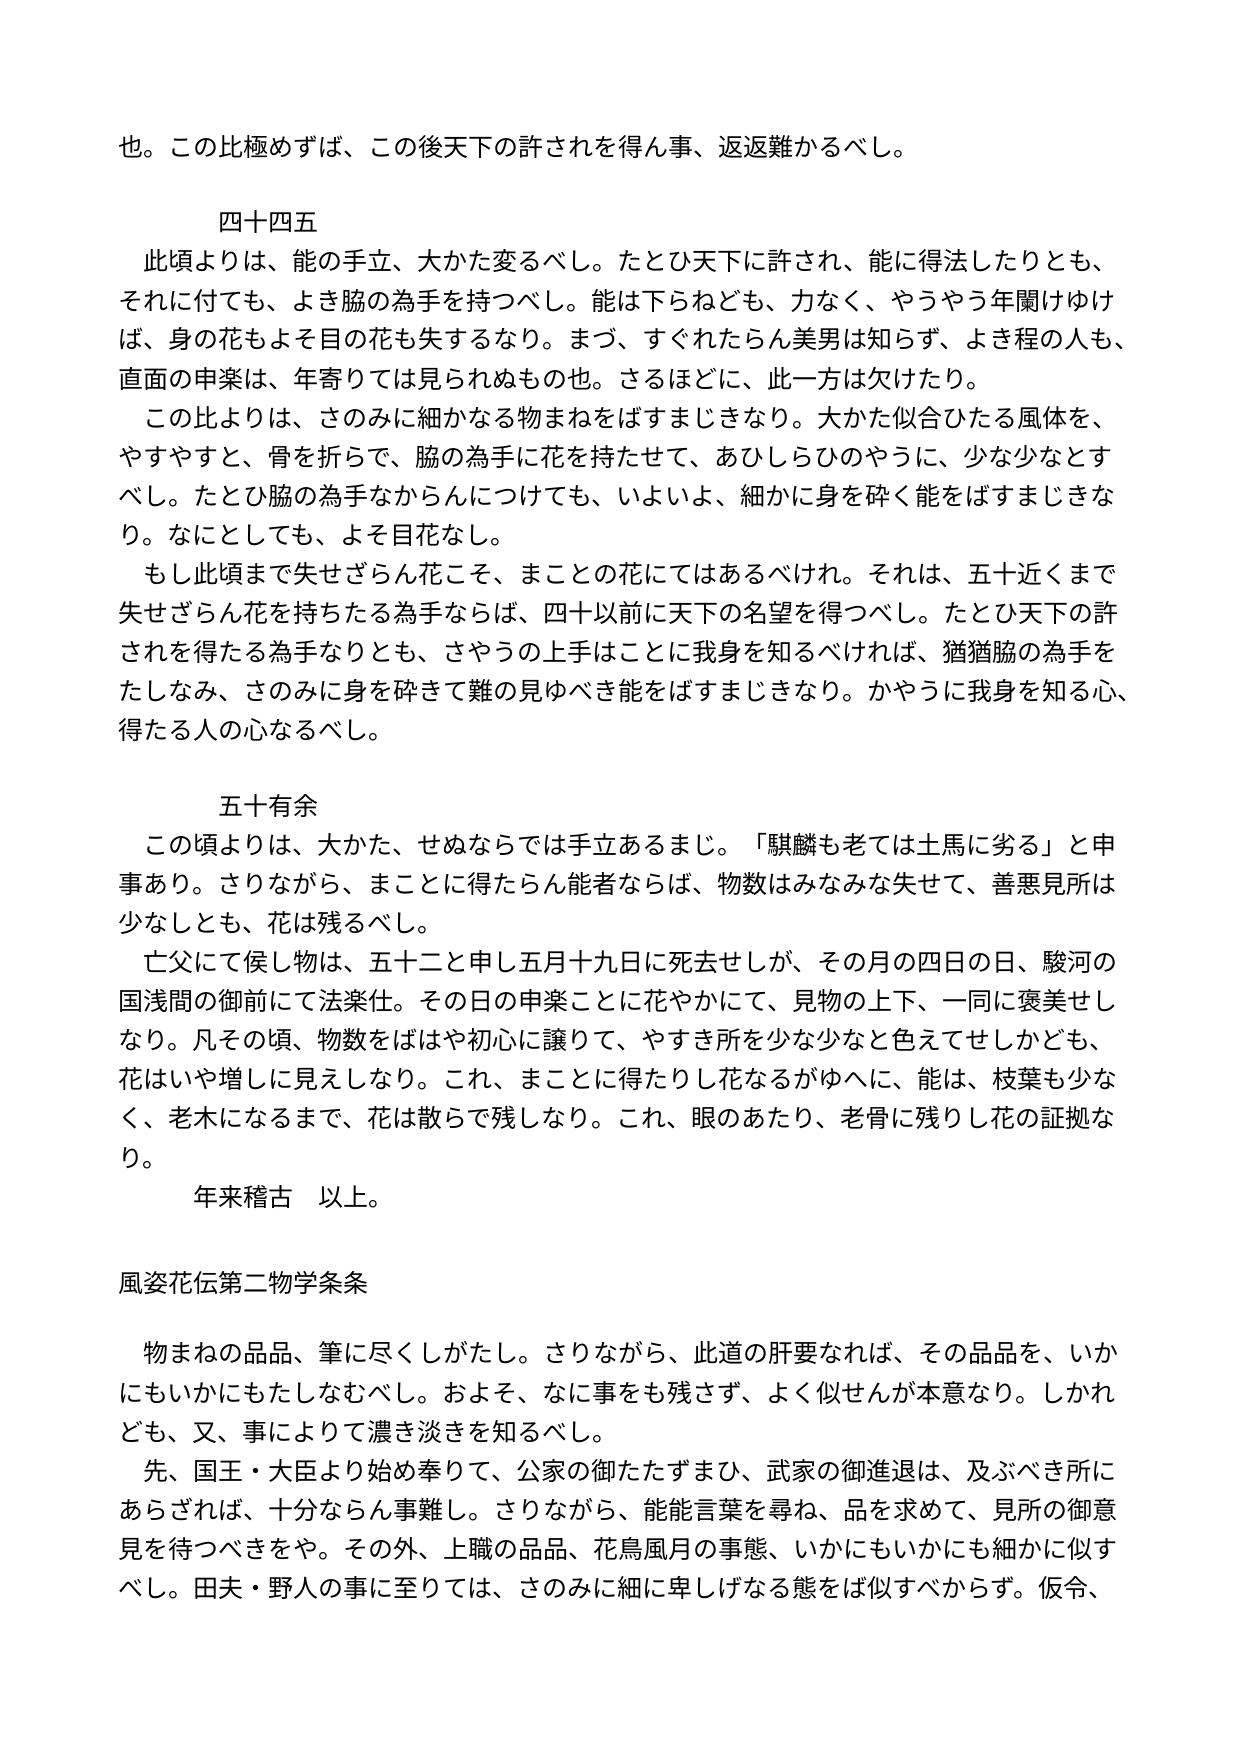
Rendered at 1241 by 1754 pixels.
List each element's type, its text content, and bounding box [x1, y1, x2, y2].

text 風姿花伝第二物学条条 [118, 1264, 1122, 1300]
text 此頃よりは、能の手立、大かた変るべし。たとひ天下に許され、能に得法したりとも、それに付ても、よき脇の為手を持つべし。能は下らねども、力なく、やうやう年闌けゆけば、身の花もよそ目の花も失するなり。まづ、すぐれたらん美男は知らず、よき程の人も、直面の申楽は、年寄りては見られぬもの也。さるほどに、此一方は欠けたり。 [118, 242, 1122, 395]
text この頃よりは、大かた、せぬならでは手立あるまじ。「騏麟も老ては土馬に劣る」と申事あり。さりながら、まことに得たらん能者ならば、物数はみなみな失せて、善悪見所は少なしとも、花は残るべし。 [118, 826, 1122, 940]
text 年来稽古 以上。 [118, 1177, 1122, 1213]
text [118, 127, 1122, 163]
text 四十四五 [143, 203, 1122, 239]
text 五十有余 [118, 786, 1122, 823]
text 亡父にて侯し物は、五十二と申し五月十九日に死去せしが、その月の四日の日、駿河の国浅間の御前にて法楽仕。その日の申楽ことに花やかにて、見物の上下、一同に褒美せしなり。凡その頃、物数をばはや初心に譲りて、やすき所を少な少なと色えてせしかども、花はいや増しに見えしなり。これ、まことに得たりし花なるがゆへに、能は、枝葉も少なく、老木になるまで、花は散らで残しなり。これ、眼のあたり、老骨に残りし花の証拠なり。 [118, 943, 1122, 1174]
text もし此頃まで失せざらん花こそ、まことの花にてはあるべけれ。それは、五十近くまで失せざらん花を持ちたる為手ならば、四十以前に天下の名望を得つべし。たとひ天下の許されを得たる為手なりとも、さやうの上手はことに我身を知るべければ、猶猶脇の為手をたしなみ、さのみに身を砕きて難の見ゆべき能をばすまじきなり。かやうに我身を知る心、得たる人の心なるべし。 [118, 554, 1122, 747]
text この比よりは、さのみに細かなる物まねをばすまじきなり。大かた似合ひたる風体を、やすやすと、骨を折らで、脇の為手に花を持たせて、あひしらひのやうに、少な少なとすべし。たとひ脇の為手なからんにつけても、いよいよ、細かに身を砕く能をばすまじきなり。なにとしても、よそ目花なし。 [118, 398, 1122, 552]
text 物まねの品品、筆に尽くしがたし。さりながら、此道の肝要なれば、その品品を、いかにもいかにもたしなむべし。およそ、なに事をも残さず、よく似せんが本意なり。しかれども、又、事によりて濃き淡きを知るべし。 [118, 1334, 1122, 1448]
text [118, 1451, 1122, 1604]
